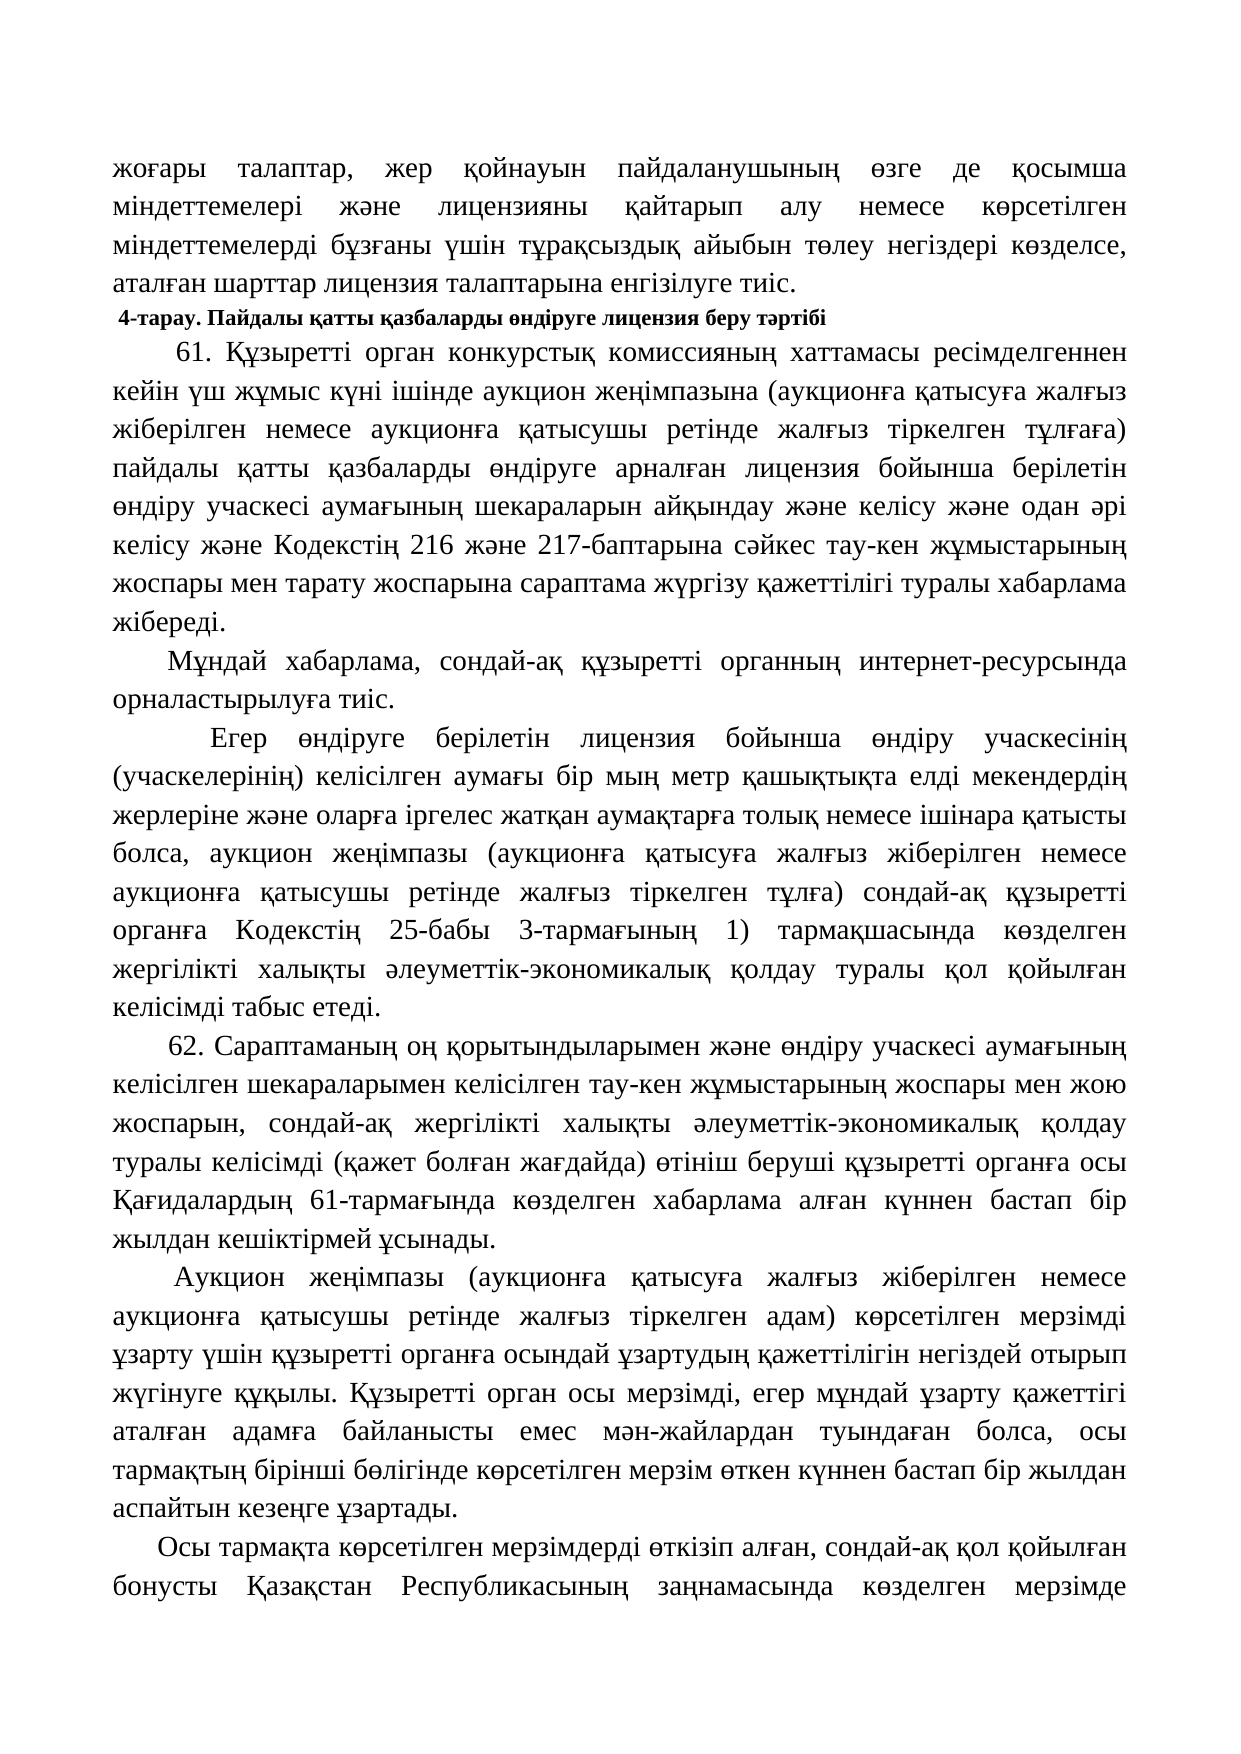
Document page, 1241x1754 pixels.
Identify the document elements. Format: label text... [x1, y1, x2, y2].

text Мұндай хабарлама, сондай-ақ құзыретті органның интернет-ресурсында орналастырылуға тиіс. [112, 643, 1128, 715]
text 4-тарау. Пайдалы қатты қазбаларды өндіруге лицензия беру тәртібі [112, 304, 1128, 331]
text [112, 1529, 1128, 1601]
text Аукцион жеңімпазы (аукционға қатысуға жалғыз жіберілген немесе аукционға қатысушы ретінде жалғыз тіркелген адам) көрсетілген мерзімді ұзарту үшін құзыретті органға осындай ұзартудың қажеттілігін негіздей отырып жүгінуге құқылы. Құзыретті орган осы мерзімді, егер мұндай ұзарту қажеттігі аталған адамға байланысты емес мән-жайлардан туындаған болса, осы тармақтың бірінші бөлігінде көрсетілген мерзім өткен күннен бастап бір жылдан аспайтын кезеңге ұзартады. [112, 1259, 1128, 1524]
text 61. Құзыретті орган конкурстық комиссияның хаттамасы ресімделгеннен кейін үш жұмыс күні ішінде аукцион жеңімпазына (аукционға қатысуға жалғыз жіберілген немесе аукционға қатысушы ретінде жалғыз тіркелген тұлғаға) пайдалы қатты қазбаларды өндіруге арналған лицензия бойынша берілетін өндіру учаскесі аумағының шекараларын айқындау және келісу және одан әрі келісу және Кодекстің 216 және 217-баптарына сәйкес тау-кен жұмыстарының жоспары мен тарату жоспарына сараптама жүргізу қажеттілігі туралы хабарлама жібереді. [112, 334, 1128, 638]
text 62. Сараптаманың оң қорытындыларымен және өндіру учаскесі аумағының келісілген шекараларымен келісілген тау-кен жұмыстарының жоспары мен жою жоспарын, сондай-ақ жергілікті халықты әлеуметтік-экономикалық қолдау туралы келісімді (қажет болған жағдайда) өтініш беруші құзыретті органға осы Қағидалардың 61-тармағында көзделген хабарлама алған күннен бастап бір жылдан кешіктірмей ұсынады. [112, 1028, 1128, 1254]
text Егер өндіруге берілетін лицензия бойынша өндіру учаскесінің (учаскелерінің) келісілген аумағы бір мың метр қашықтықта елді мекендердің жерлеріне және оларға іргелес жатқан аумақтарға толық немесе ішінара қатысты болса, аукцион жеңімпазы (аукционға қатысуға жалғыз жіберілген немесе аукционға қатысушы ретінде жалғыз тіркелген тұлға) сондай-ақ құзыретті органға Кодекстің 25-бабы 3-тармағының 1) тармақшасында көзделген жергілікті халықты әлеуметтік-экономикалық қолдау туралы қол қойылған келісімді табыс етеді. [112, 720, 1128, 1023]
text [112, 150, 1128, 299]
